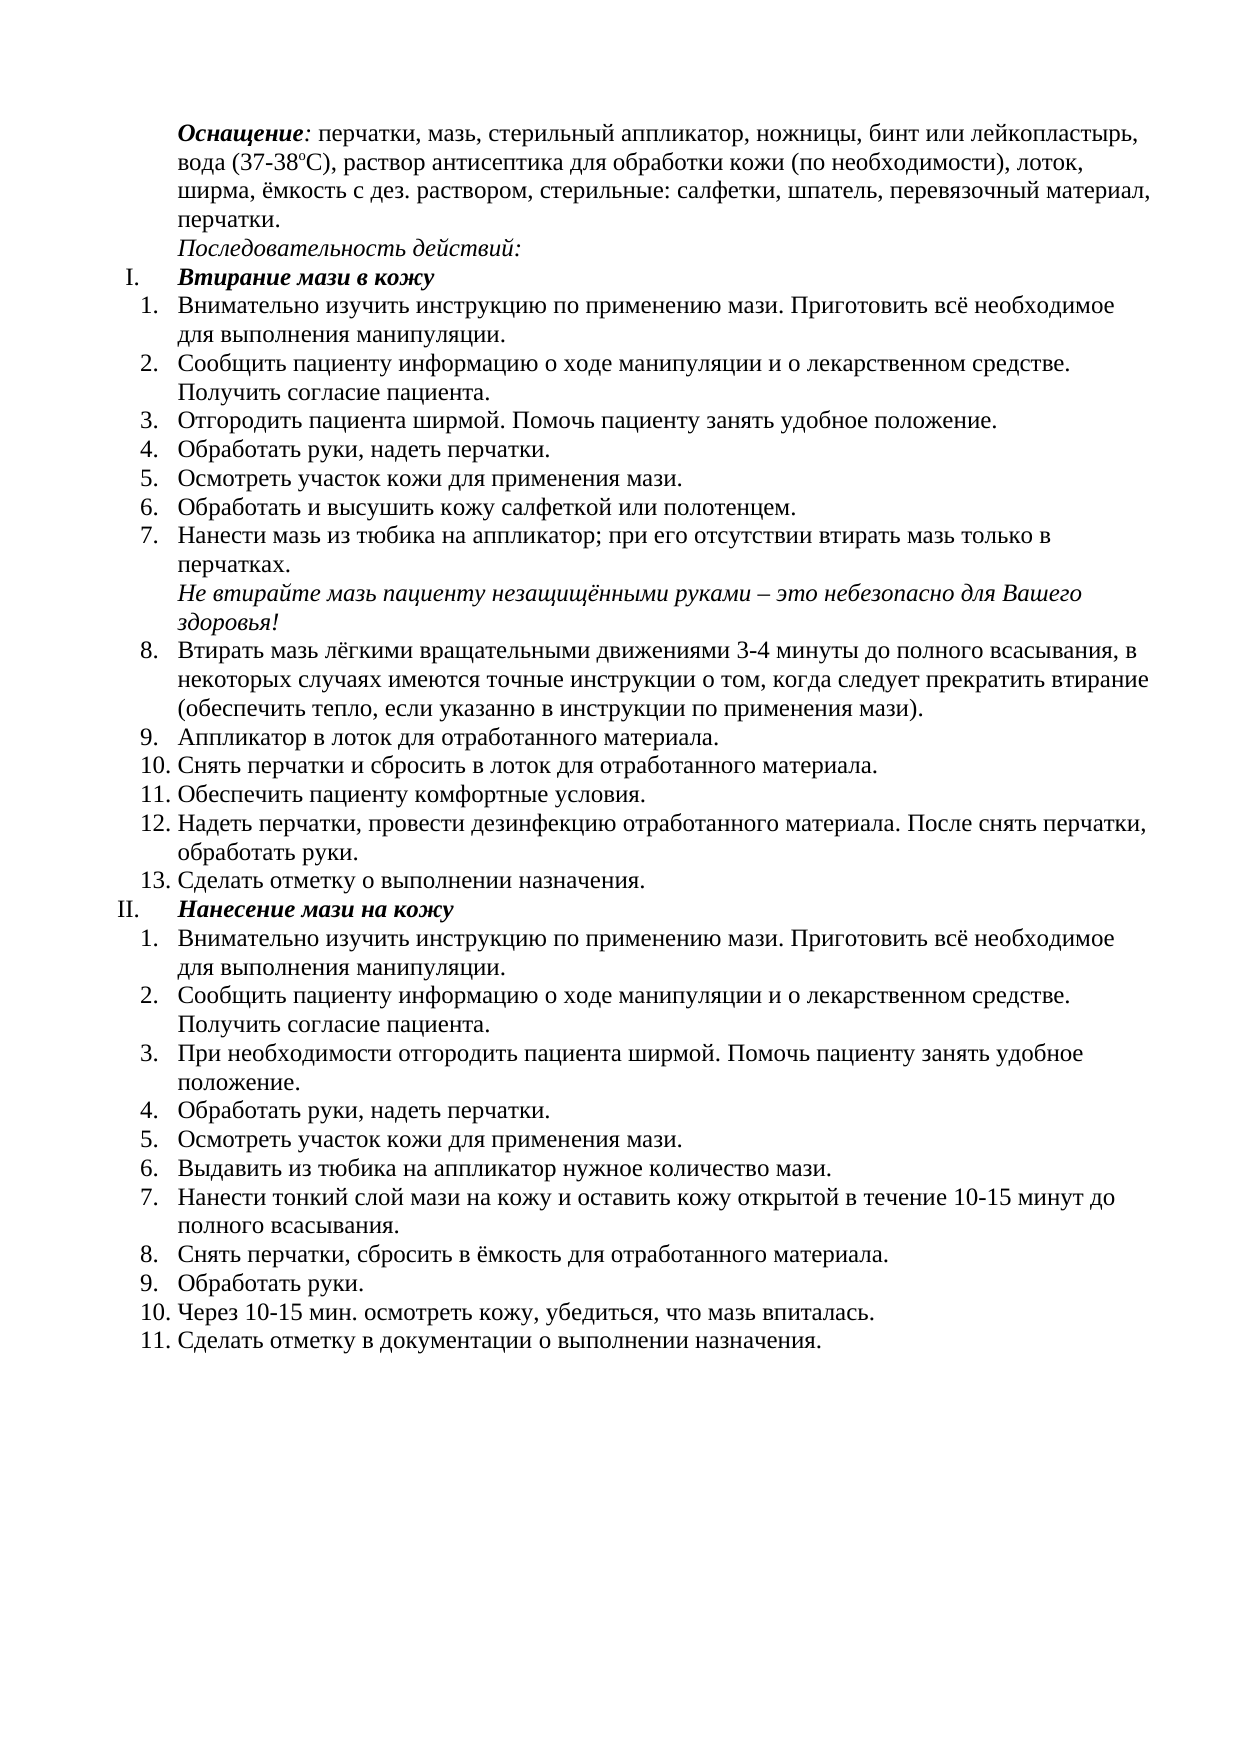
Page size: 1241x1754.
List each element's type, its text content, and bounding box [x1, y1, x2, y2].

list Внимательно изучить инструкцию по применению мази. Приготовить всё необходимое для выполнения манипуляции. [140, 923, 1152, 981]
list Нанести тонкий слой мази на кожу и оставить кожу открытой в течение 10-15 минут до полного всасывания. [140, 1182, 1152, 1239]
list Снять перчатки, сбросить в ёмкость для отработанного материала. [140, 1239, 1152, 1268]
list Сделать отметку в документации о выполнении назначения. [140, 1326, 1152, 1354]
list При необходимости отгородить пациента ширмой. Помочь пациенту занять удобное положение. [140, 1038, 1152, 1096]
list Внимательно изучить инструкцию по применению мази. Приготовить всё необходимое для выполнения манипуляции. [140, 291, 1152, 348]
list Осмотреть участок кожи для применения мази. [140, 463, 1152, 492]
list Снять перчатки и сбросить в лоток для отработанного материала. [140, 751, 1152, 779]
list Втирать мазь лёгкими вращательными движениями 3-4 минуты до полного всасывания, в некоторых случаях имеются точные инструкции о том, когда следует прекратить втирание (обеспечить тепло, если указанно в инструкции по применения мази). [140, 636, 1152, 722]
list Обработать руки. [140, 1268, 1152, 1297]
list Втирание мази в кожу [140, 262, 1152, 291]
list Аппликатор в лоток для отработанного материала. [140, 722, 1152, 751]
list Обеспечить пациенту комфортные условия. [140, 779, 1152, 808]
list Выдавить из тюбика на аппликатор нужное количество мази. [140, 1153, 1152, 1182]
list Обработать руки, надеть перчатки. [140, 1096, 1152, 1124]
list Обработать и высушить кожу салфеткой или полотенцем. [140, 492, 1152, 521]
list Через 10-15 мин. осмотреть кожу, убедиться, что мазь впиталась. [140, 1297, 1152, 1326]
list Нанесение мази на кожу [140, 894, 1152, 923]
text Не втирайте мазь пациенту незащищёнными руками – это небезопасно для Вашего здоровья! [177, 578, 1152, 636]
list Отгородить пациента ширмой. Помочь пациенту занять удобное положение. [140, 406, 1152, 434]
list Сообщить пациенту информацию о ходе манипуляции и о лекарственном средстве. Получить согласие пациента. [140, 981, 1152, 1038]
list Обработать руки, надеть перчатки. [140, 434, 1152, 463]
list Осмотреть участок кожи для применения мази. [140, 1124, 1152, 1153]
list Надеть перчатки, провести дезинфекцию отработанного материала. После снять перчатки, обработать руки. [140, 808, 1152, 866]
list Нанести мазь из тюбика на аппликатор; при его отсутствии втирать мазь только в перчатках. [140, 521, 1152, 578]
text Оснащение: перчатки, мазь, стерильный аппликатор, ножницы, бинт или лейкопластырь, вода (37-38оС), раствор антисептика для обработки кожи (по необходимости), лоток, ширма, ёмкость с дез. раствором, стерильные: салфетки, шпатель, перевязочный материал, перчатки. [177, 118, 1152, 233]
text Последовательность действий: [177, 233, 1152, 262]
list Сообщить пациенту информацию о ходе манипуляции и о лекарственном средстве. Получить согласие пациента. [140, 348, 1152, 406]
list Сделать отметку о выполнении назначения. [140, 866, 1152, 894]
